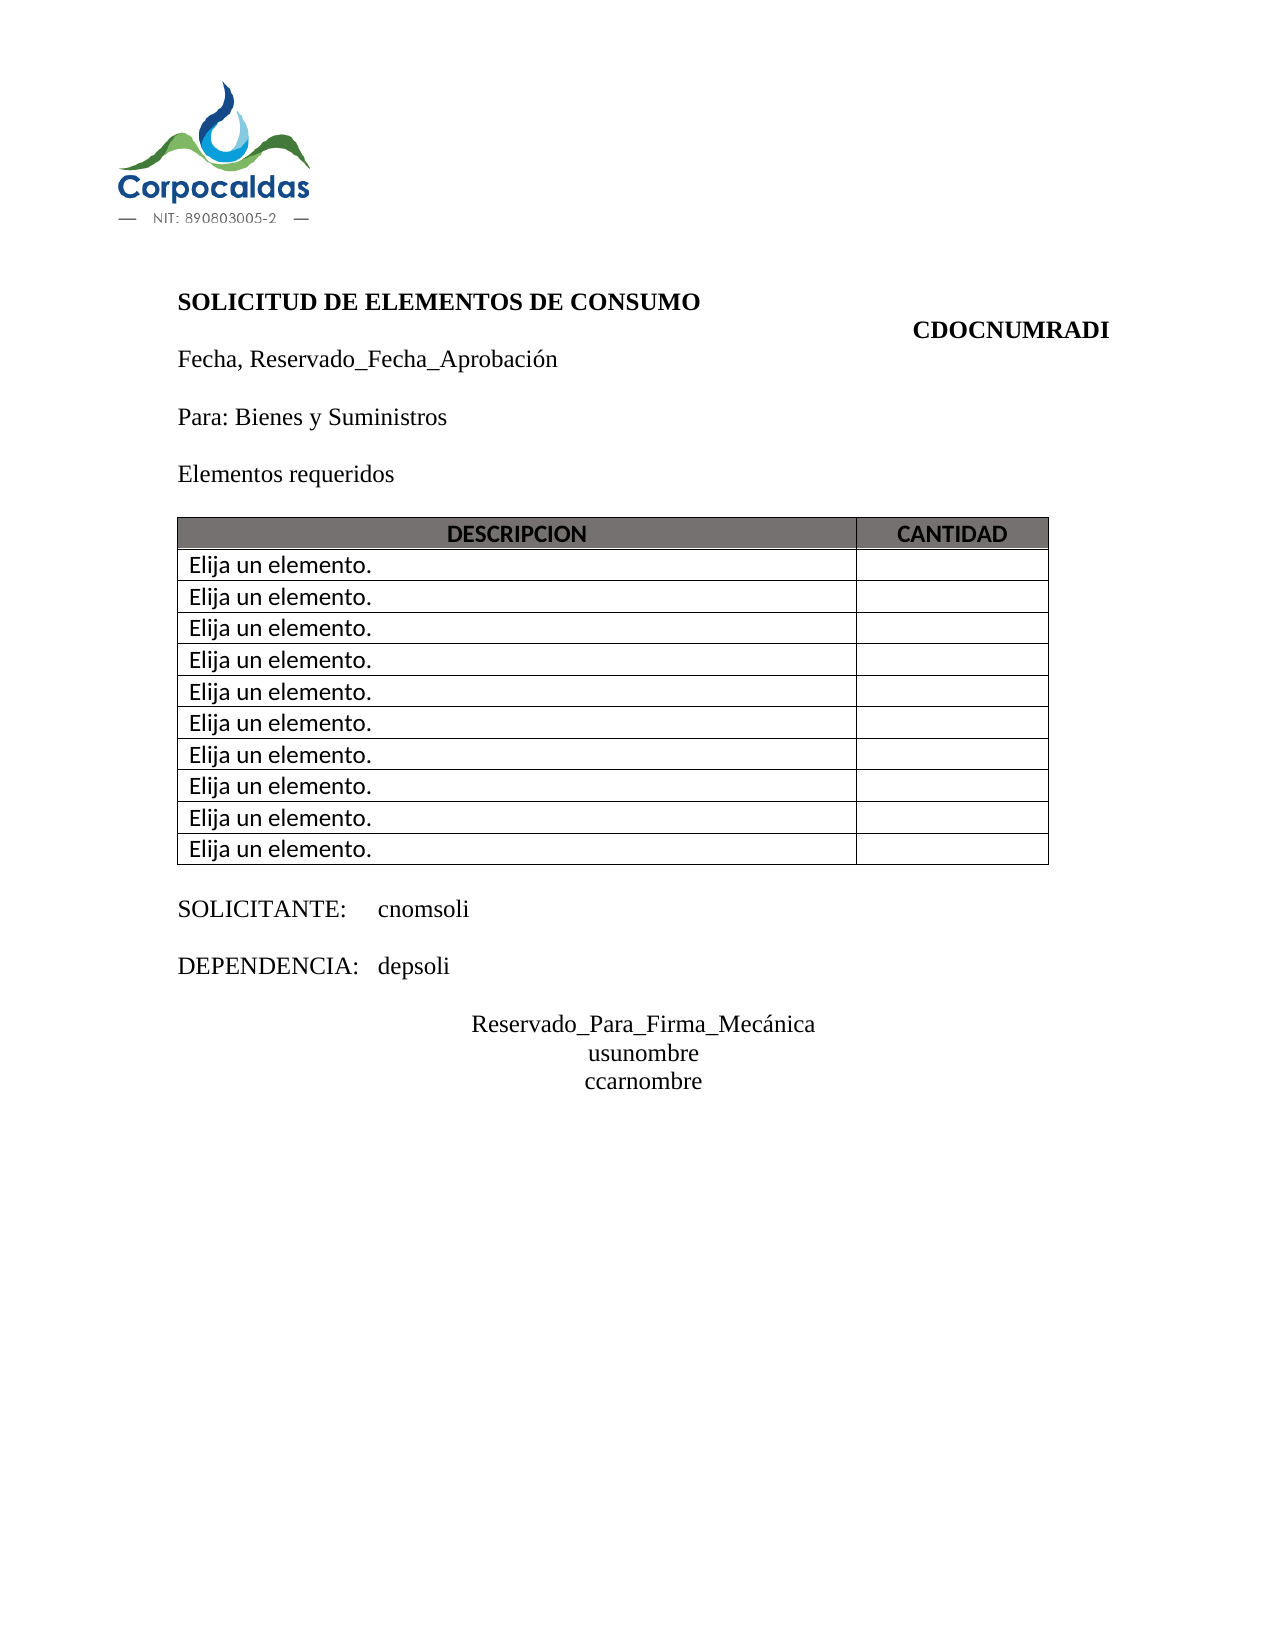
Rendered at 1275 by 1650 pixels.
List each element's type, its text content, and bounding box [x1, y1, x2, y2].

table_cell [857, 707, 1048, 738]
table_cell [857, 613, 1048, 643]
table_cell [857, 644, 1048, 675]
table_cell [857, 834, 1048, 864]
table_cell [857, 676, 1048, 706]
text SOLICITANTE: cnomsoli [177, 894, 1109, 923]
table_cell [857, 739, 1048, 769]
table_cell [857, 550, 1048, 580]
table_header DESCRIPCION [178, 518, 856, 548]
text Para: Bienes y Suministros [177, 402, 1109, 431]
text Reservado_Para_Firma_Mecánica [177, 1009, 1109, 1038]
text SOLICITUD DE ELEMENTOS DE CONSUMO [177, 287, 1109, 316]
picture [118, 81, 311, 223]
text ccarnombre [177, 1066, 1109, 1095]
table_header CANTIDAD [857, 518, 1048, 548]
text usunombre [177, 1038, 1109, 1066]
text CDOCNUMRADI [177, 316, 1109, 344]
table_cell [857, 581, 1048, 612]
table_cell [857, 802, 1048, 832]
text Elementos requeridos [177, 459, 1109, 488]
text DEPENDENCIA: depsoli [177, 951, 1109, 980]
table_cell [857, 770, 1048, 801]
text Fecha, Reservado_Fecha_Aprobación [177, 344, 1109, 373]
